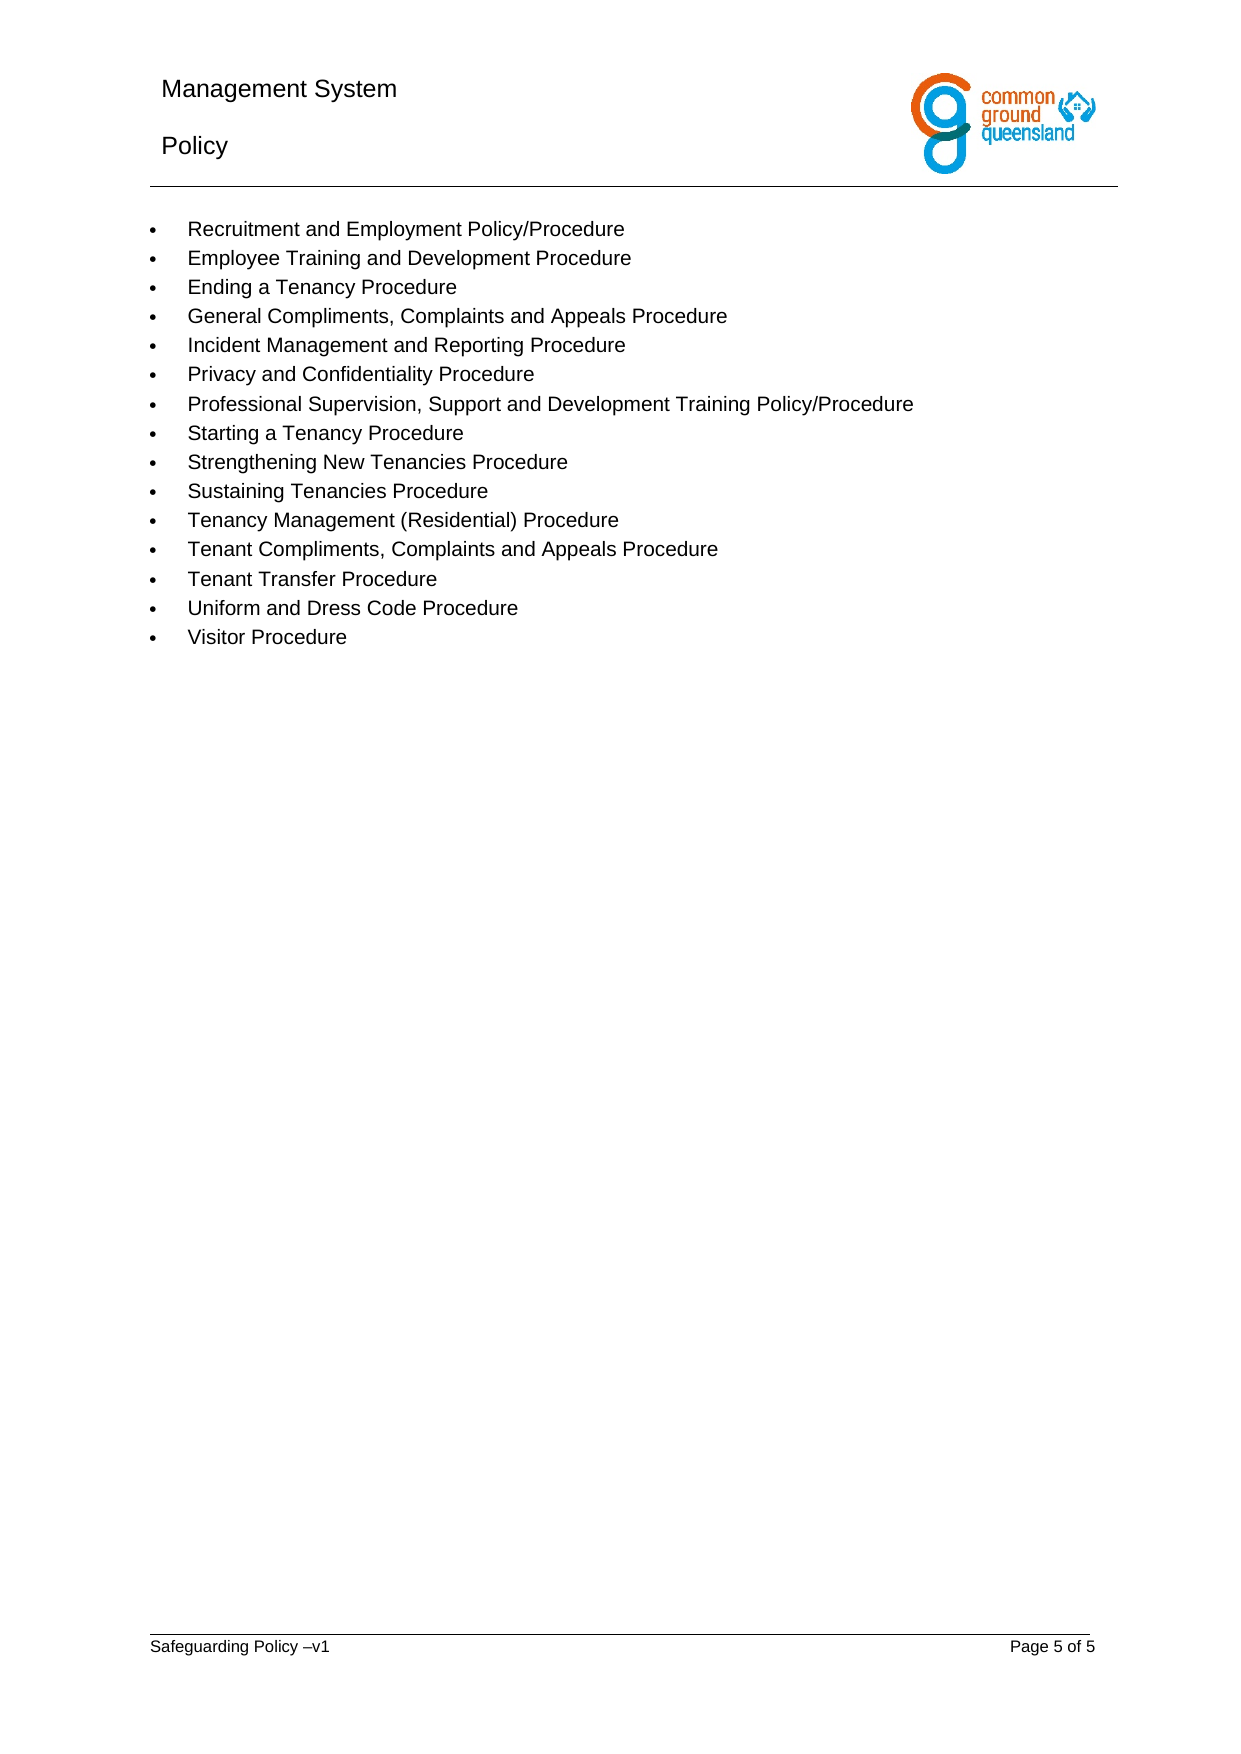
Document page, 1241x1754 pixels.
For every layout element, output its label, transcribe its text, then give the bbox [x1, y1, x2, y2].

list Ending a Tenancy Procedure [150, 269, 1090, 299]
list Recruitment and Employment Policy/Procedure [150, 211, 1090, 240]
list Tenant Compliments, Complaints and Appeals Procedure [150, 532, 1090, 561]
list Starting a Tenancy Procedure [150, 415, 1090, 444]
list Tenancy Management (Residential) Procedure [150, 503, 1090, 532]
list Professional Supervision, Support and Development Training Policy/Procedure [150, 386, 1090, 415]
list Sustaining Tenancies Procedure [150, 474, 1090, 503]
list Tenant Transfer Procedure [150, 561, 1090, 590]
list Incident Management and Reporting Procedure [150, 328, 1090, 357]
list Privacy and Confidentiality Procedure [150, 357, 1090, 386]
list Uniform and Dress Code Procedure [150, 590, 1090, 619]
picture [911, 73, 1096, 174]
list Visitor Procedure [150, 619, 1090, 649]
list Strengthening New Tenancies Procedure [150, 444, 1090, 474]
list Employee Training and Development Procedure [150, 240, 1090, 269]
list General Compliments, Complaints and Appeals Procedure [150, 299, 1090, 328]
